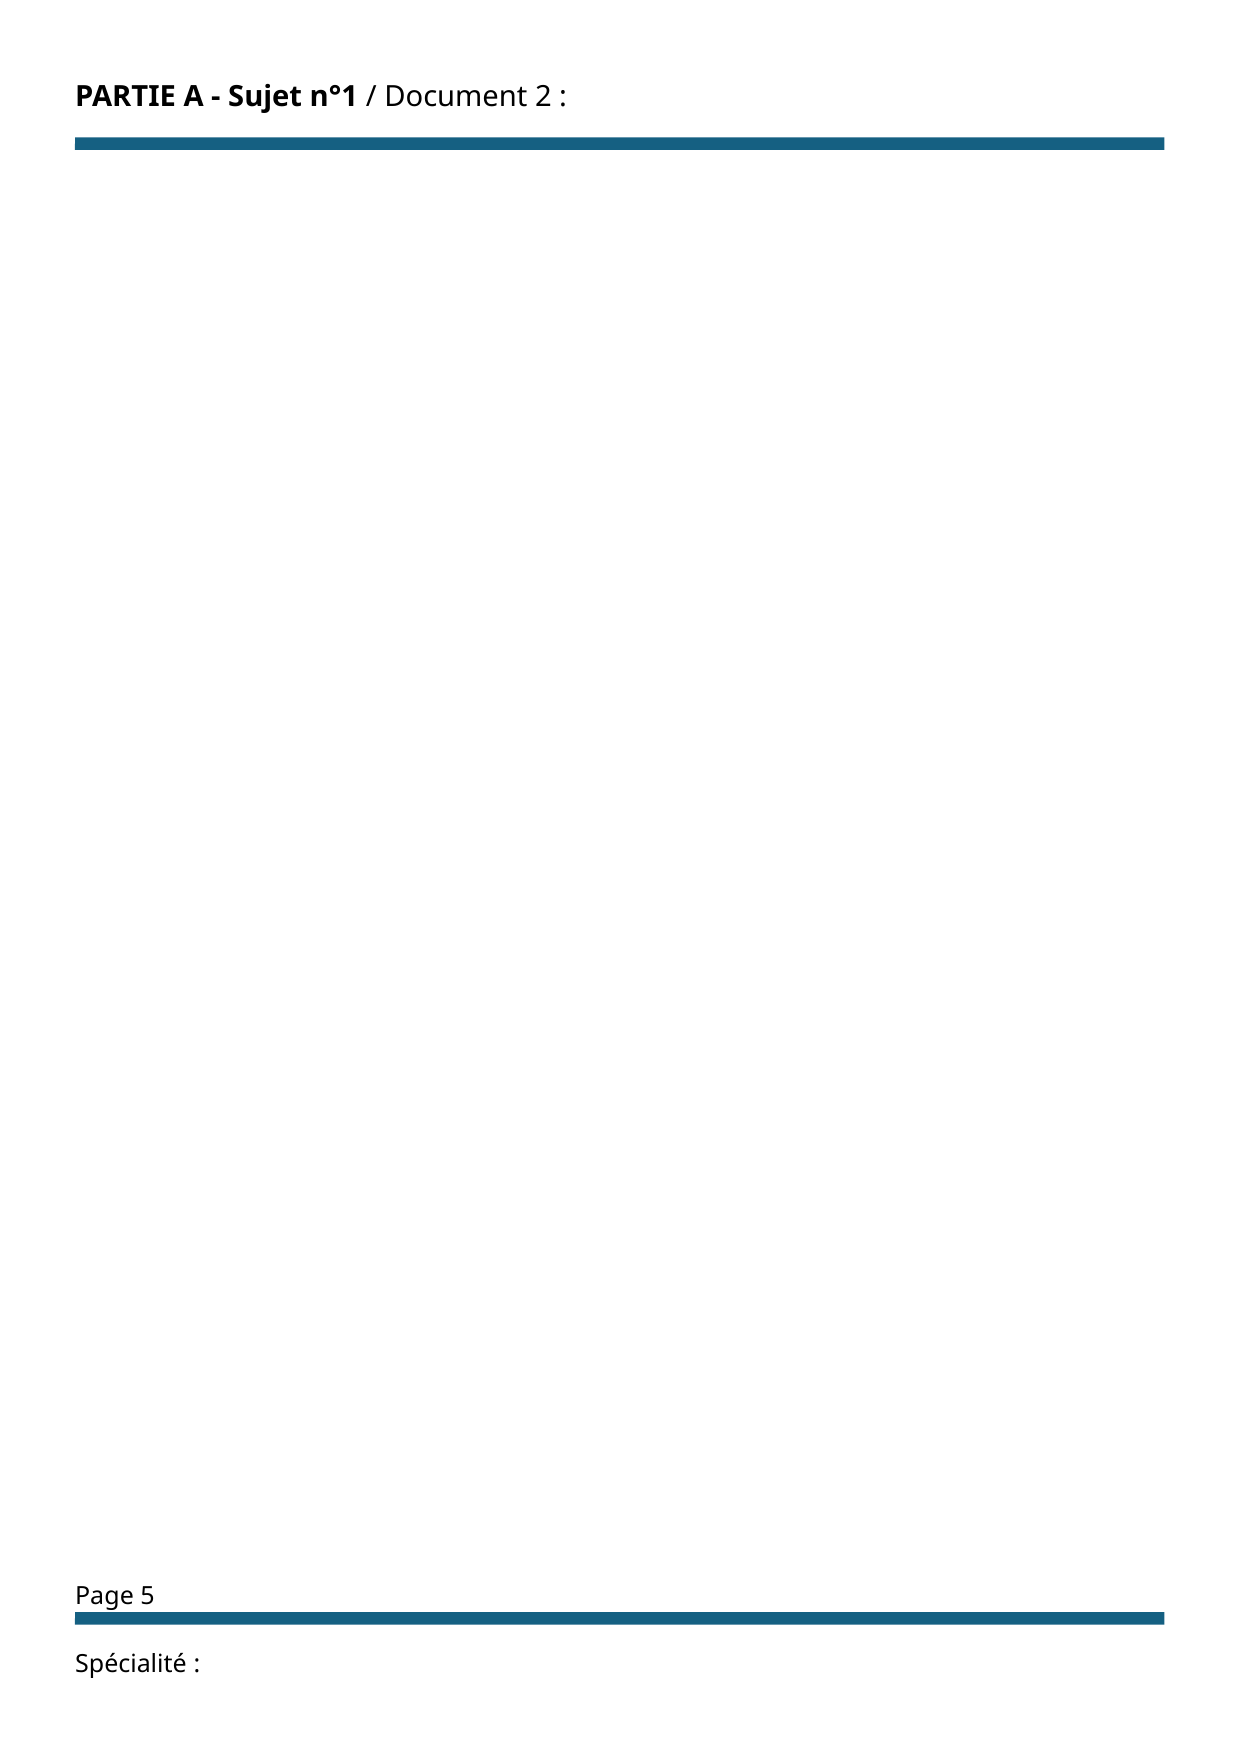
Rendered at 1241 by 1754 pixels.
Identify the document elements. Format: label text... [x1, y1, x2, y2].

text PARTIE A - Sujet n°1 / Document 2 : [75, 75, 1165, 115]
